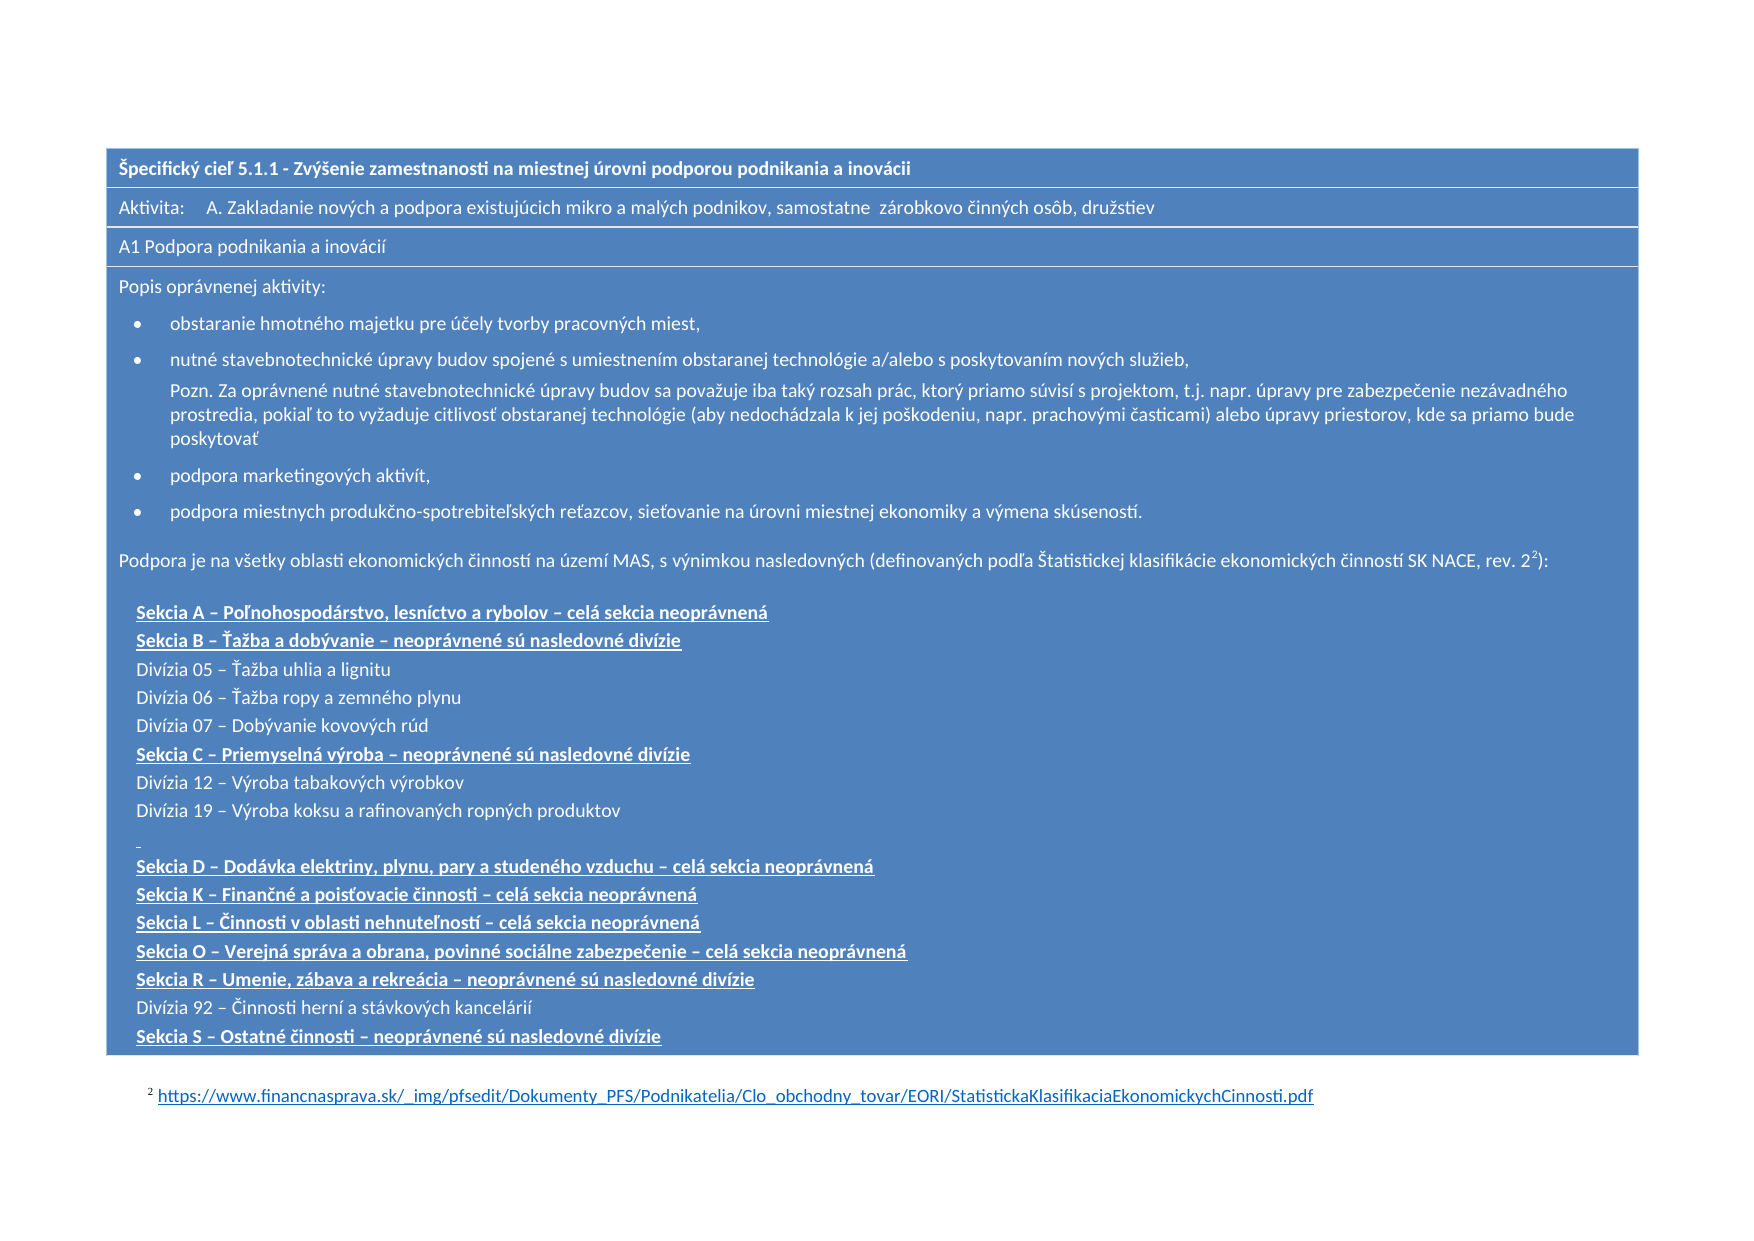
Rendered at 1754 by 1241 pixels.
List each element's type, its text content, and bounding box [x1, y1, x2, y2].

table_cell Aktivita: A. Zakladanie nových a podpora existujúcich mikro a malých podnikov, samostatne zárobkovo činných osôb, družstiev [107, 188, 1638, 226]
table_header Špecifický cieľ 5.1.1 - Zvýšenie zamestnanosti na miestnej úrovni podporou podnikania a inovácii [107, 149, 1638, 187]
table_cell A1 Podpora podnikania a inovácií [107, 228, 1638, 266]
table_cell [107, 267, 1638, 1055]
